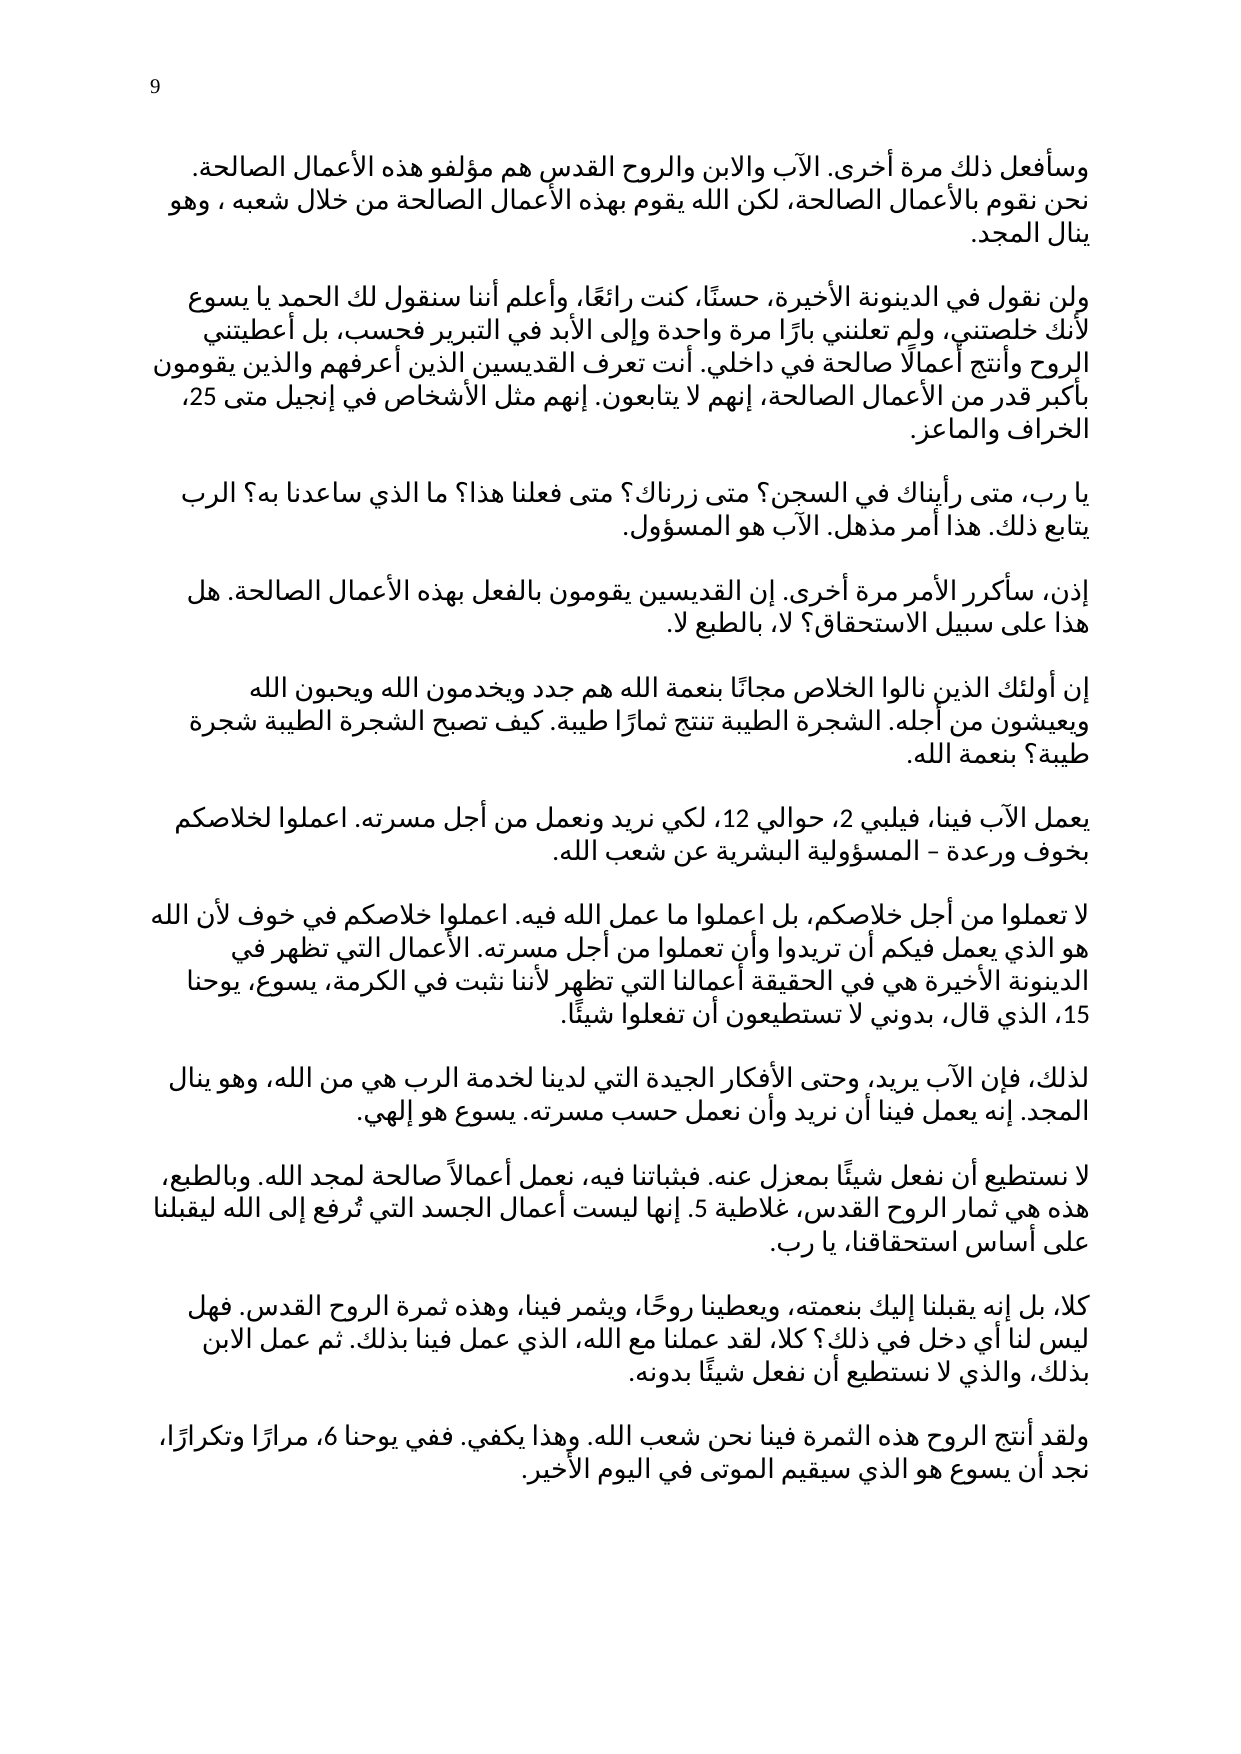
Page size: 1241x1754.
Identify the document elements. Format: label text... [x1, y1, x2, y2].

text وسأفعل ذلك مرة أخرى. الآب والابن والروح القدس هم مؤلفو هذه الأعمال الصالحة. نحن نقوم بالأعمال الصالحة، لكن الله يقوم بهذه الأعمال الصالحة من خلال شعبه ، وهو ينال المجد. [150, 150, 1090, 249]
text لذلك، فإن الآب يريد، وحتى الأفكار الجيدة التي لدينا لخدمة الرب هي من الله، وهو ينال المجد. إنه يعمل فينا أن نريد وأن نعمل حسب مسرته. يسوع هو إلهي. [150, 1061, 1090, 1127]
text لا تعملوا من أجل خلاصكم، بل اعملوا ما عمل الله فيه. اعملوا خلاصكم في خوف لأن الله هو الذي يعمل فيكم أن تريدوا وأن تعملوا من أجل مسرته. الأعمال التي تظهر في الدينونة الأخيرة هي في الحقيقة أعمالنا التي تظهر لأننا نثبت في الكرمة، يسوع، يوحنا 15، الذي قال، بدوني لا تستطيعون أن تفعلوا شيئًا. [150, 898, 1090, 1030]
text يا رب، متى رأيناك في السجن؟ متى زرناك؟ متى فعلنا هذا؟ ما الذي ساعدنا به؟ الرب يتابع ذلك. هذا أمر مذهل. الآب هو المسؤول. [150, 476, 1090, 542]
text كلا، بل إنه يقبلنا إليك بنعمته، ويعطينا روحًا، ويثمر فينا، وهذه ثمرة الروح القدس. فهل ليس لنا أي دخل في ذلك؟ كلا، لقد عملنا مع الله، الذي عمل فينا بذلك. ثم عمل الابن بذلك، والذي لا نستطيع أن نفعل شيئًا بدونه. [150, 1289, 1090, 1388]
text يعمل الآب فينا، فيلبي 2، حوالي 12، لكي نريد ونعمل من أجل مسرته. اعملوا لخلاصكم بخوف ورعدة – المسؤولية البشرية عن شعب الله. [150, 801, 1090, 867]
text ولقد أنتج الروح هذه الثمرة فينا نحن شعب الله. وهذا يكفي. ففي يوحنا 6، مرارًا وتكرارًا، نجد أن يسوع هو الذي سيقيم الموتى في اليوم الأخير. [150, 1419, 1090, 1485]
text إن أولئك الذين نالوا الخلاص مجانًا بنعمة الله هم جدد ويخدمون الله ويحبون الله ويعيشون من أجله. الشجرة الطيبة تنتج ثمارًا طيبة. كيف تصبح الشجرة الطيبة شجرة طيبة؟ بنعمة الله. [150, 671, 1090, 770]
text إذن، سأكرر الأمر مرة أخرى. إن القديسين يقومون بالفعل بهذه الأعمال الصالحة. هل هذا على سبيل الاستحقاق؟ لا، بالطبع لا. [150, 574, 1090, 640]
text ولن نقول في الدينونة الأخيرة، حسنًا، كنت رائعًا، وأعلم أننا سنقول لك الحمد يا يسوع لأنك خلصتني، ولم تعلنني بارًا مرة واحدة وإلى الأبد في التبرير فحسب، بل أعطيتني الروح وأنتج أعمالًا صالحة في داخلي. أنت تعرف القديسين الذين أعرفهم والذين يقومون بأكبر قدر من الأعمال الصالحة، إنهم لا يتابعون. إنهم مثل الأشخاص في إنجيل متى 25، الخراف والماعز. [150, 280, 1090, 445]
text لا نستطيع أن نفعل شيئًا بمعزل عنه. فبثباتنا فيه، نعمل أعمالاً صالحة لمجد الله. وبالطبع، هذه هي ثمار الروح القدس، غلاطية 5. إنها ليست أعمال الجسد التي تُرفع إلى الله ليقبلنا على أساس استحقاقنا، يا رب. [150, 1159, 1090, 1258]
